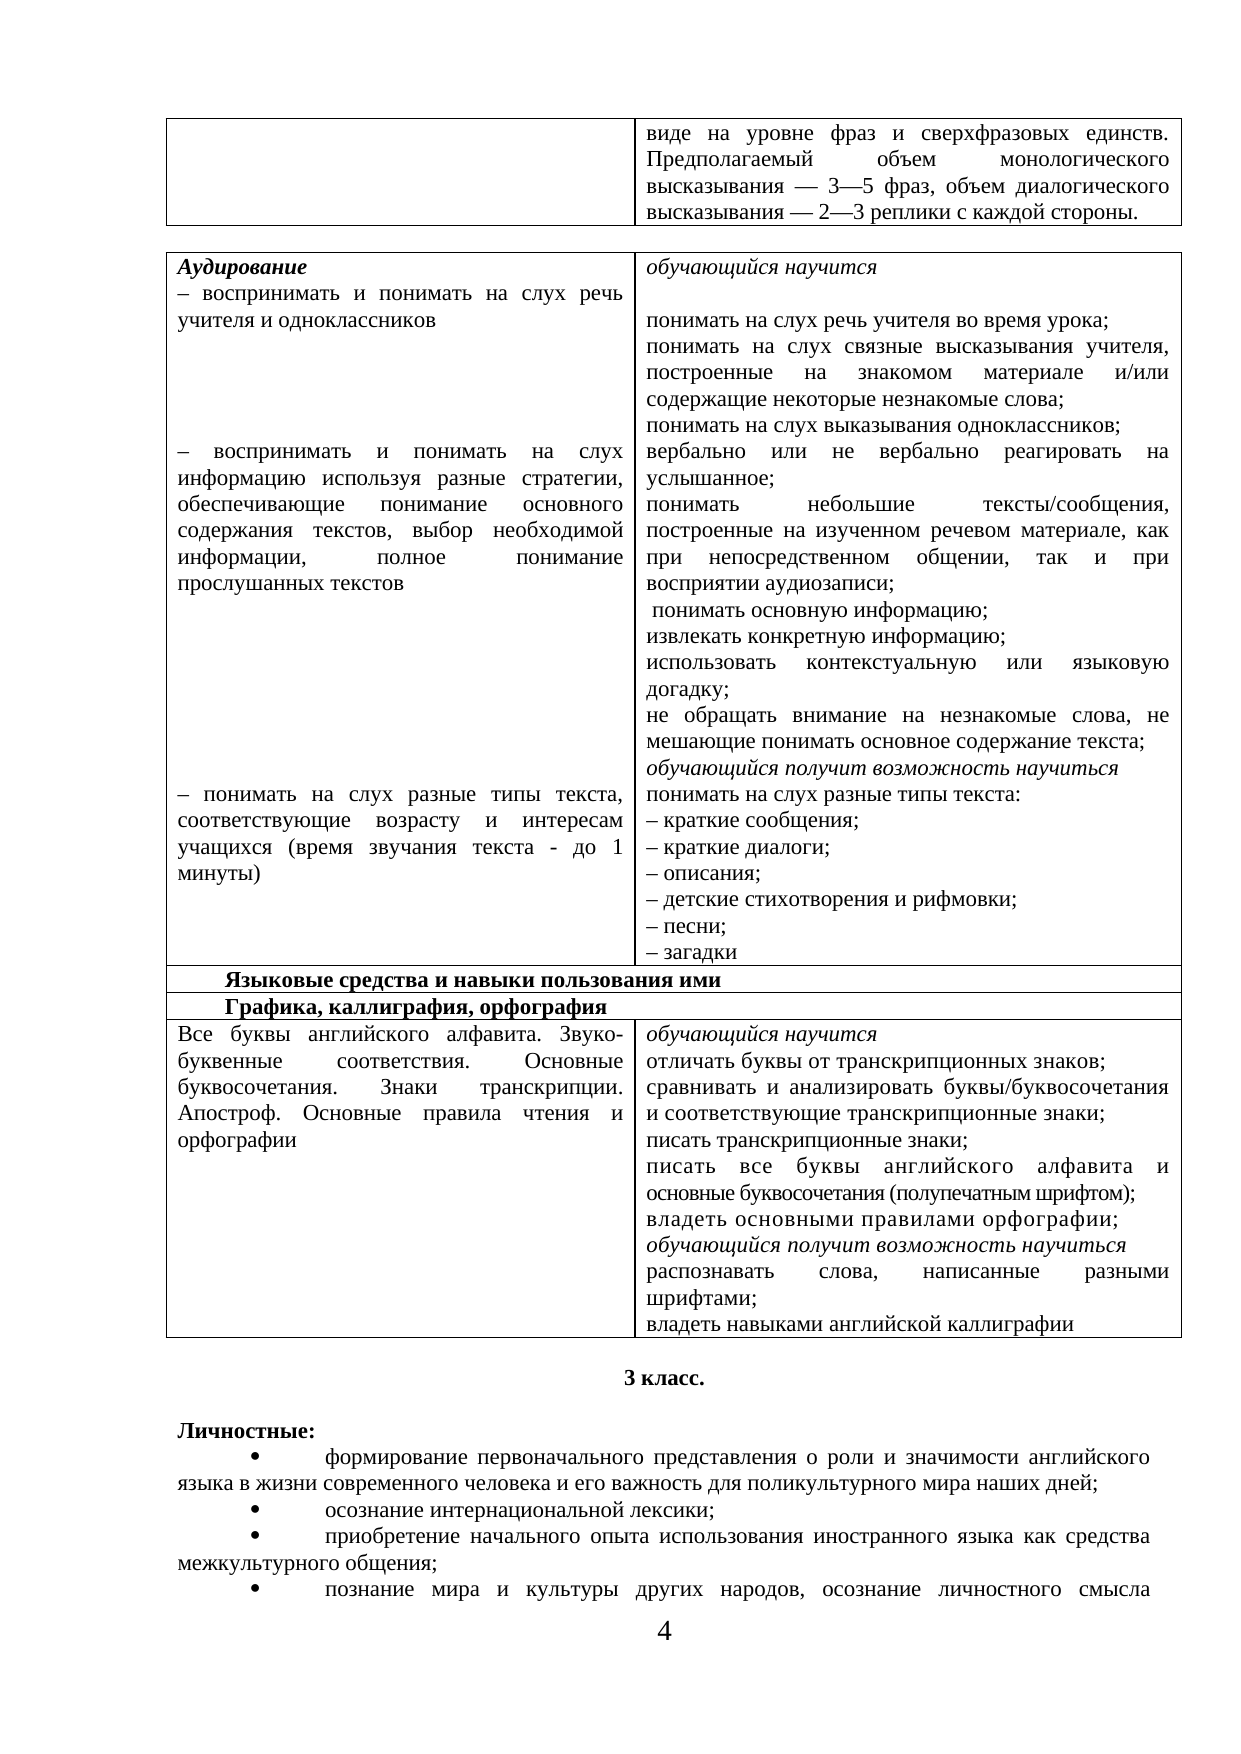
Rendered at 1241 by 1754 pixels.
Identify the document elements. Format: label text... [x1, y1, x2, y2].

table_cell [167, 119, 634, 224]
table_header обучающийся научится понимать на слух речь учителя во время урока; понимать на слух связные высказывания учителя, построенные на знакомом материале и/или содержащие некоторые незнакомые слова; понимать на слух выказывания одноклассников; вербально или не вербально реагировать на услышанное; понимать небольшие тексты/сообщения, построенные на изученном речевом материале, как при непосредственном общении, так и при восприятии аудиозаписи; понимать основную информацию; извлекать конкретную информацию; использовать контекстуальную или языковую догадку; не обращать внимание на незнакомые слова, не мешающие понимать основное содержание текста; обучающийся получит возможность научиться понимать на слух разные типы текста: – краткие сообщения; – краткие диалоги; – описания; – детские стихотворения и рифмовки; – песни; – загадки [636, 253, 1181, 964]
table_cell Графика, каллиграфия, орфография [167, 993, 1181, 1019]
list приобретение начального опыта использования иностранного языка как средства межкультурного общения; [177, 1522, 1152, 1575]
table_cell Языковые средства и навыки пользования ими [167, 966, 1181, 992]
list осознание интернациональной лексики; [177, 1496, 1152, 1522]
text Личностные: [177, 1417, 1152, 1443]
table_header Аудирование – воспринимать и понимать на слух речь учителя и одноклассников – воспринимать и понимать на слух информацию используя разные стратегии, обеспечивающие понимание основного содержания текстов, выбор необходимой информации, полное понимание прослушанных текстов – понимать на слух разные типы текста, соответствующие возрасту и интересам учащихся (время звучания текста - до 1 минуты) [167, 253, 634, 964]
table_cell Все буквы английского алфавита. Звуко-буквенные соответствия. Основные буквосочетания. Знаки транскрипции. Апостроф. Основные правила чтения и орфографии [167, 1020, 634, 1337]
list формирование первоначального представления о роли и значимости английского языка в жизни современного человека и его важность для поликультурного мира наших дней; [177, 1443, 1152, 1496]
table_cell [636, 119, 1181, 224]
table_cell обучающийся научится отличать буквы от транскрипционных знаков; сравнивать и анализировать буквы/буквосочетания и соответствующие транскрипционные знаки; писать транскрипционные знаки; писать все буквы английского алфавита и основные буквосочетания (полупечатным шрифтом); владеть основными правилами орфографии; обучающийся получит возможность научиться распознавать слова, написанные разными шрифтами; владеть навыками английской каллиграфии [636, 1020, 1181, 1337]
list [177, 1575, 1152, 1601]
subtitle 3 класс. [177, 1364, 1152, 1390]
